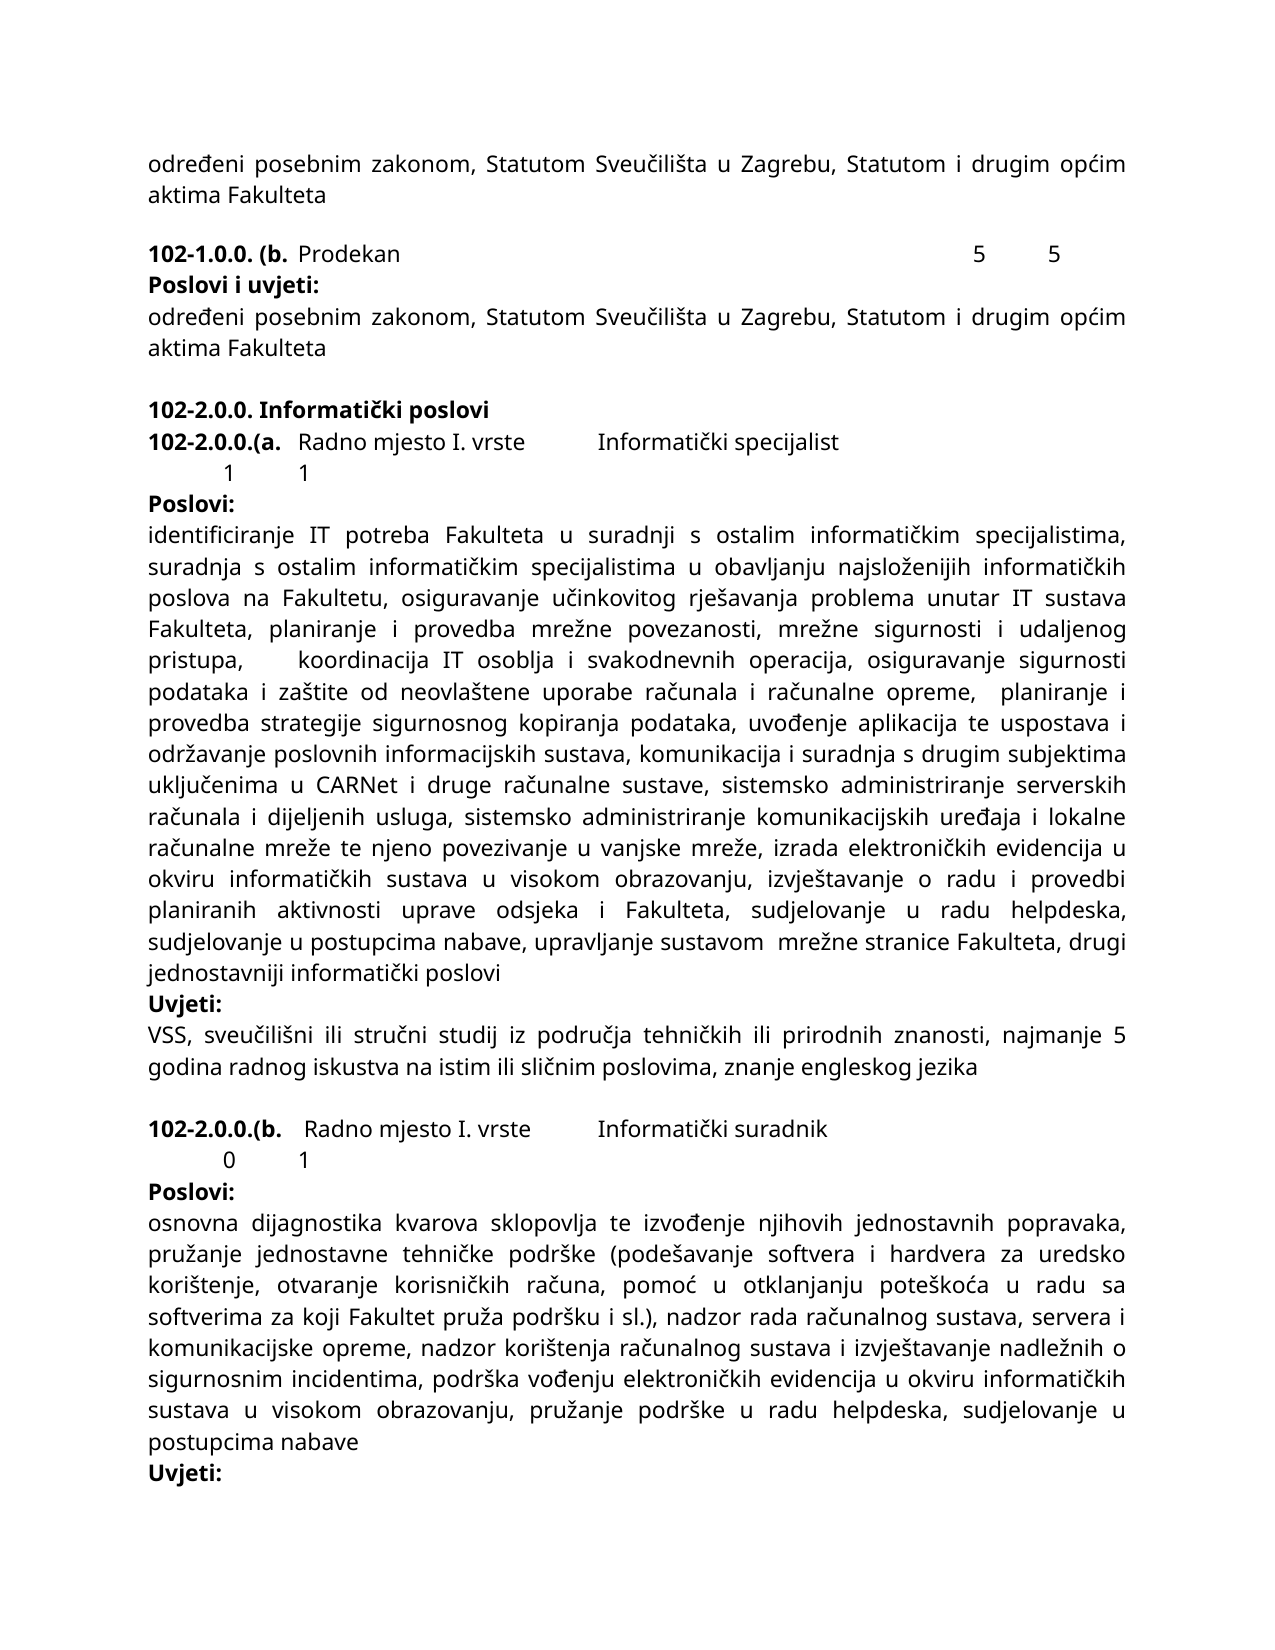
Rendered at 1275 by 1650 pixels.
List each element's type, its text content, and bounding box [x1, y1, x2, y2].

text Poslovi: [148, 1176, 1127, 1207]
text identificiranje IT potreba Fakulteta u suradnji s ostalim informatičkim specijalistima, suradnja s ostalim informatičkim specijalistima u obavljanju najsloženijih informatičkih poslova na Fakultetu, osiguravanje učinkovitog rješavanja problema unutar IT sustava Fakulteta, planiranje i provedba mrežne povezanosti, mrežne sigurnosti i udaljenog pristupa, koordinacija IT osoblja i svakodnevnih operacija, osiguravanje sigurnosti podataka i zaštite od neovlaštene uporabe računala i računalne opreme, planiranje i provedba strategije sigurnosnog kopiranja podataka, uvođenje aplikacija te uspostava i održavanje poslovnih informacijskih sustava, komunikacija i suradnja s drugim subjektima uključenima u CARNet i druge računalne sustave, sistemsko administriranje serverskih računala i dijeljenih usluga, sistemsko administriranje komunikacijskih uređaja i lokalne računalne mreže te njeno povezivanje u vanjske mreže, izrada elektroničkih evidencija u okviru informatičkih sustava u visokom obrazovanju, izvještavanje o radu i provedbi planiranih aktivnosti uprave odsjeka i Fakulteta, sudjelovanje u radu helpdeska, sudjelovanje u postupcima nabave, upravljanje sustavom mrežne stranice Fakulteta, drugi jednostavniji informatički poslovi [148, 519, 1127, 988]
text 102-2.0.0.(a. Radno mjesto I. vrste Informatički specijalist 1 1 [148, 426, 1127, 488]
text 102-1.0.0. (b. Prodekan 5 5 [148, 238, 1127, 269]
text osnovna dijagnostika kvarova sklopovlja te izvođenje njihovih jednostavnih popravaka, pružanje jednostavne tehničke podrške (podešavanje softvera i hardvera za uredsko korištenje, otvaranje korisničkih računa, pomoć u otklanjanju poteškoća u radu sa softverima za koji Fakultet pruža podršku i sl.), nadzor rada računalnog sustava, servera i komunikacijske opreme, nadzor korištenja računalnog sustava i izvještavanje nadležnih o sigurnosnim incidentima, podrška vođenju elektroničkih evidencija u okviru informatičkih sustava u visokom obrazovanju, pružanje podrške u radu helpdeska, sudjelovanje u postupcima nabave [148, 1207, 1127, 1457]
text Poslovi i uvjeti: [148, 269, 1127, 301]
text Uvjeti: [148, 988, 1127, 1019]
text 102-2.0.0. Informatički poslovi [148, 394, 1127, 426]
text određeni posebnim zakonom, Statutom Sveučilišta u Zagrebu, Statutom i drugim općim aktima Fakulteta [148, 148, 1127, 210]
text određeni posebnim zakonom, Statutom Sveučilišta u Zagrebu, Statutom i drugim općim aktima Fakulteta [148, 301, 1127, 363]
text 102-2.0.0.(b. Radno mjesto I. vrste Informatički suradnik 0 1 [148, 1113, 1127, 1176]
text Poslovi: [148, 488, 1127, 519]
text Uvjeti: [148, 1457, 1127, 1488]
text VSS, sveučilišni ili stručni studij iz područja tehničkih ili prirodnih znanosti, najmanje 5 godina radnog iskustva na istim ili sličnim poslovima, znanje engleskog jezika [148, 1019, 1127, 1082]
